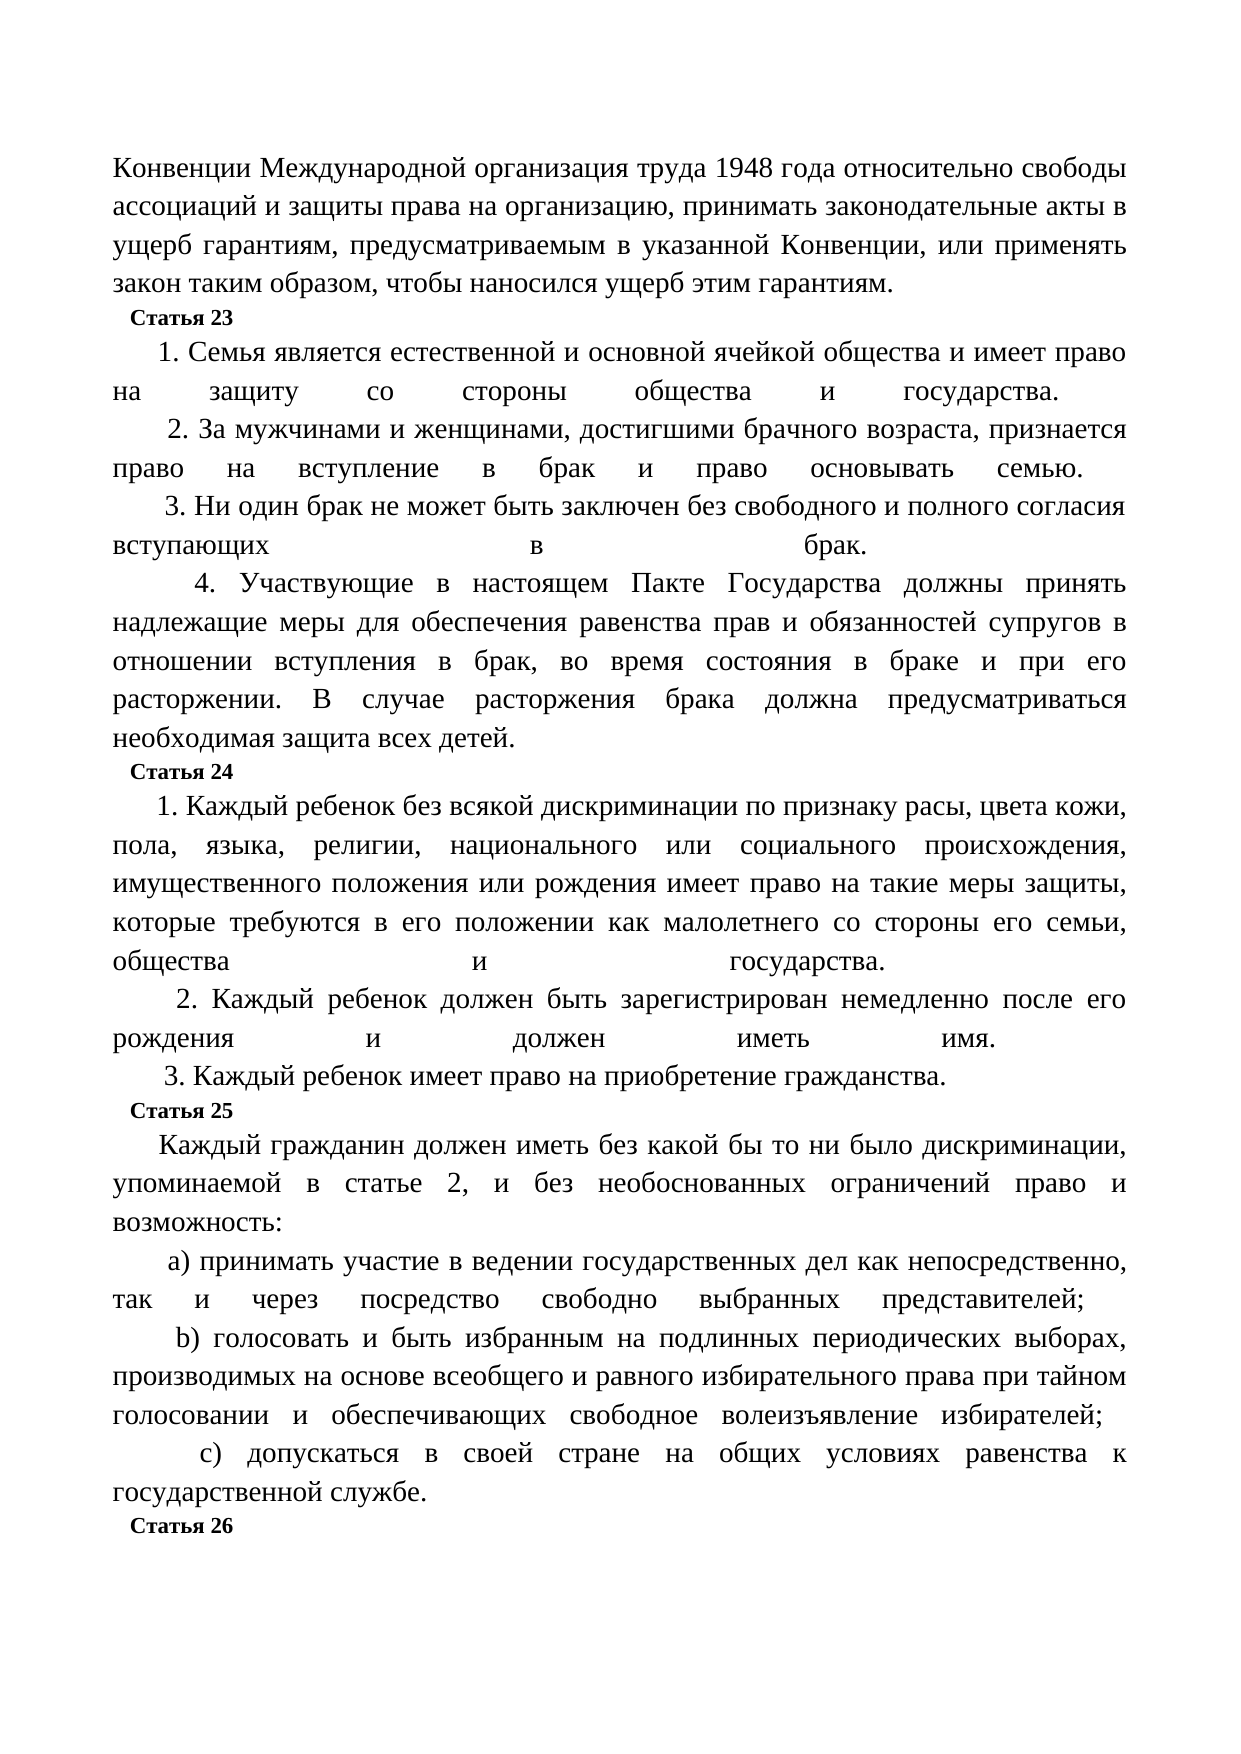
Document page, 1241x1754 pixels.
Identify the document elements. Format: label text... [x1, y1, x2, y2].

text Каждый гражданин должен иметь без какой бы то ни было дискриминации, упоминаемой в статье 2, и без необоснованных ограничений право и возможность: a) принимать участие в ведении государственных дел как непосредственно, так и через посредство свободно выбранных представителей; b) голосовать и быть избранным на подлинных периодических выборах, производимых на основе всеобщего и равного избирательного права при тайном голосовании и обеспечивающих свободное волеизъявление избирателей; с) допускаться в своей стране на общих условиях равенства к государственной службе. [112, 1127, 1128, 1507]
text Статья 24 [112, 758, 1128, 785]
text Статья 25 [112, 1097, 1128, 1123]
text Статья 23 [112, 304, 1128, 331]
text Статья 26 [112, 1512, 1128, 1539]
text 1. Семья является естественной и основной ячейкой общества и имеет право на защиту со стороны общества и государства. 2. За мужчинами и женщинами, достигшими брачного возраста, признается право на вступление в брак и право основывать семью. 3. Ни один брак не может быть заключен без свободного и полного согласия вступающих в брак. 4. Участвующие в настоящем Пакте Государства должны принять надлежащие меры для обеспечения равенства прав и обязанностей супругов в отношении вступления в брак, во время состояния в браке и при его расторжении. В случае расторжения брака должна предусматриваться необходимая защита всех детей. [112, 334, 1128, 753]
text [112, 150, 1128, 299]
text 1. Каждый ребенок без всякой дискриминации по признаку расы, цвета кожи, пола, языка, религии, национального или социального происхождения, имущественного положения или рождения имеет право на такие меры защиты, которые требуются в его положении как малолетнего со стороны его семьи, общества и государства. 2. Каждый ребенок должен быть зарегистрирован немедленно после его рождения и должен иметь имя. 3. Каждый ребенок имеет право на приобретение гражданства. [112, 788, 1128, 1092]
